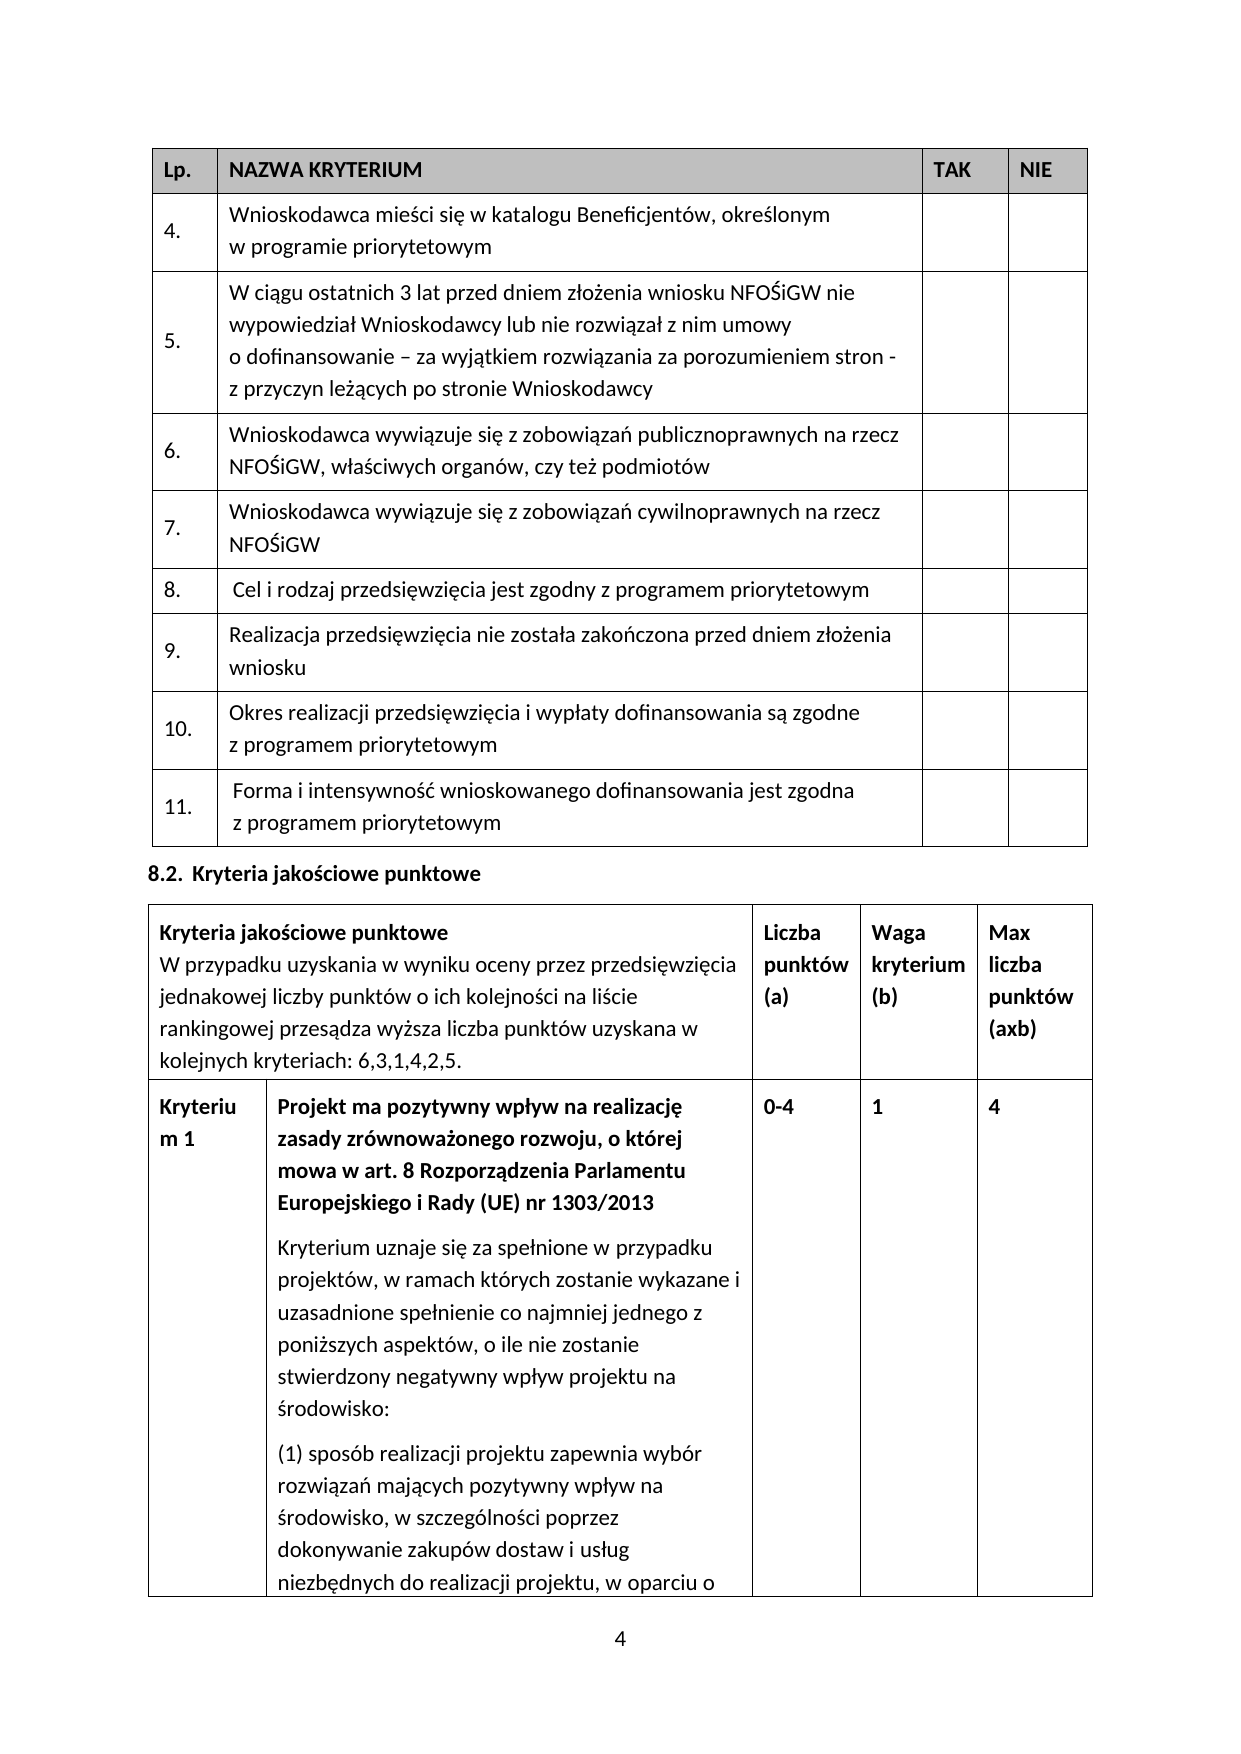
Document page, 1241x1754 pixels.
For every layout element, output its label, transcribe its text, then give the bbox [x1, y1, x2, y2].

table_cell 9. [153, 614, 217, 691]
table_cell [1009, 194, 1087, 271]
table_cell [1009, 414, 1087, 490]
subtitle Kryteria jakościowe punktowe [148, 859, 1093, 888]
table_cell 10. [153, 692, 217, 768]
table_header NAZWA KRYTERIUM [218, 149, 922, 193]
table_header TAK [923, 149, 1008, 193]
table_cell [923, 414, 1008, 490]
table_cell Wnioskodawca wywiązuje się z zobowiązań cywilnoprawnych na rzecz NFOŚiGW [218, 491, 922, 568]
table_header Lp. [153, 149, 217, 193]
table_cell [923, 272, 1008, 413]
table_cell 4. [153, 194, 217, 271]
table_cell [923, 770, 1008, 846]
table_header Max liczba punktów (axb) [978, 905, 1092, 1078]
table_cell [1009, 569, 1087, 613]
table_cell 11. [153, 770, 217, 846]
table_cell Kryterium 1 [149, 1080, 266, 1596]
table_cell [1009, 692, 1087, 768]
table_cell 0-4 [753, 1080, 860, 1596]
table_cell [923, 692, 1008, 768]
table_cell [923, 614, 1008, 691]
table_cell 5. [153, 272, 217, 413]
table_cell Forma i intensywność wnioskowanego dofinansowania jest zgodna z programem priorytetowym [218, 770, 922, 846]
table_cell 6. [153, 414, 217, 490]
table_cell [923, 569, 1008, 613]
table_cell [923, 491, 1008, 568]
table_header NIE [1009, 149, 1087, 193]
table_cell Wnioskodawca wywiązuje się z zobowiązań publicznoprawnych na rzecz NFOŚiGW, właściwych organów, czy też podmiotów [218, 414, 922, 490]
table_cell [1009, 272, 1087, 413]
table_cell Wnioskodawca mieści się w katalogu Beneficjentów, określonym w programie priorytetowym [218, 194, 922, 271]
table_cell 8. [153, 569, 217, 613]
table_cell [1009, 491, 1087, 568]
table_header Liczba punktów (a) [753, 905, 860, 1078]
table_cell Okres realizacji przedsięwzięcia i wypłaty dofinansowania są zgodne z programem priorytetowym [218, 692, 922, 768]
table_cell [1009, 614, 1087, 691]
table_header Kryteria jakościowe punktowe W przypadku uzyskania w wyniku oceny przez przedsięwzięcia jednakowej liczby punktów o ich kolejności na liście rankingowej przesądza wyższa liczba punktów uzyskana w kolejnych kryteriach: 6,3,1,4,2,5. [149, 905, 752, 1078]
table_cell 7. [153, 491, 217, 568]
table_cell 1 [861, 1080, 977, 1596]
table_cell [923, 194, 1008, 271]
table_cell Cel i rodzaj przedsięwzięcia jest zgodny z programem priorytetowym [218, 569, 922, 613]
table_cell W ciągu ostatnich 3 lat przed dniem złożenia wniosku NFOŚiGW nie wypowiedział Wnioskodawcy lub nie rozwiązał z nim umowy o dofinansowanie – za wyjątkiem rozwiązania za porozumieniem stron - z przyczyn leżących po stronie Wnioskodawcy [218, 272, 922, 413]
table_header Waga kryterium (b) [861, 905, 977, 1078]
table_cell [1009, 770, 1087, 846]
table_cell 4 [978, 1080, 1092, 1596]
table_cell Realizacja przedsięwzięcia nie została zakończona przed dniem złożenia wniosku [218, 614, 922, 691]
